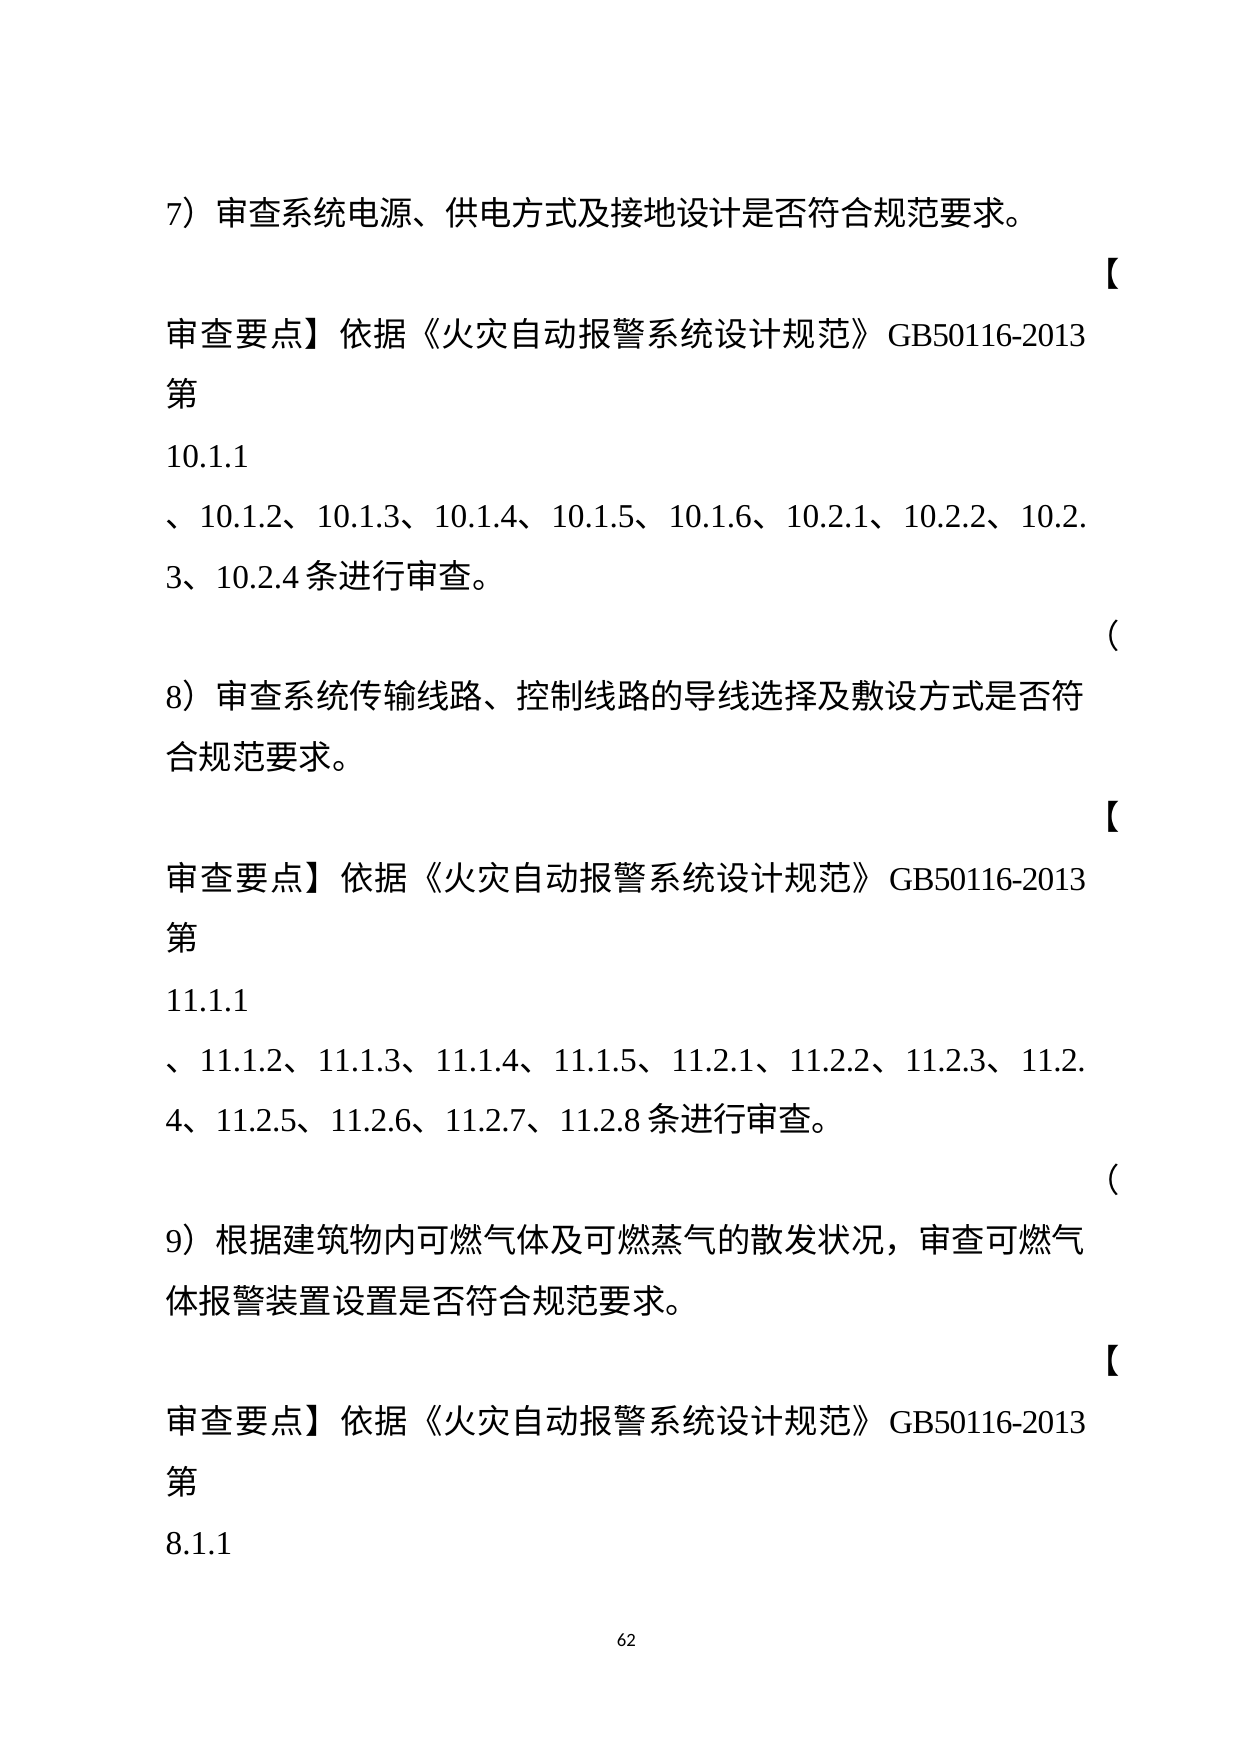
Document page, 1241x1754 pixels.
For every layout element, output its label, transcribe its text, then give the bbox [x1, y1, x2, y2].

text （9）根据建筑物内可燃气体及可燃蒸气的散发状况，审查可燃气体报警装置设置是否符合规范要求。 [165, 1144, 1087, 1325]
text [165, 1325, 1087, 1567]
text （8）审查系统传输线路、控制线路的导线选择及敷设方式是否符合规范要求。 [165, 600, 1087, 781]
text 【审查要点】依据《火灾自动报警系统设计规范》GB50116-2013第10.1.1、10.1.2、10.1.3、10.1.4、10.1.5、10.1.6、10.2.1、10.2.2、10.2.3、10.2.4条进行审查。 [165, 238, 1087, 600]
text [165, 177, 1087, 238]
text 【审查要点】依据《火灾自动报警系统设计规范》GB50116-2013第11.1.1、11.1.2、11.1.3、11.1.4、11.1.5、11.2.1、11.2.2、11.2.3、11.2.4、11.2.5、11.2.6、11.2.7、11.2.8条进行审查。 [165, 781, 1087, 1144]
